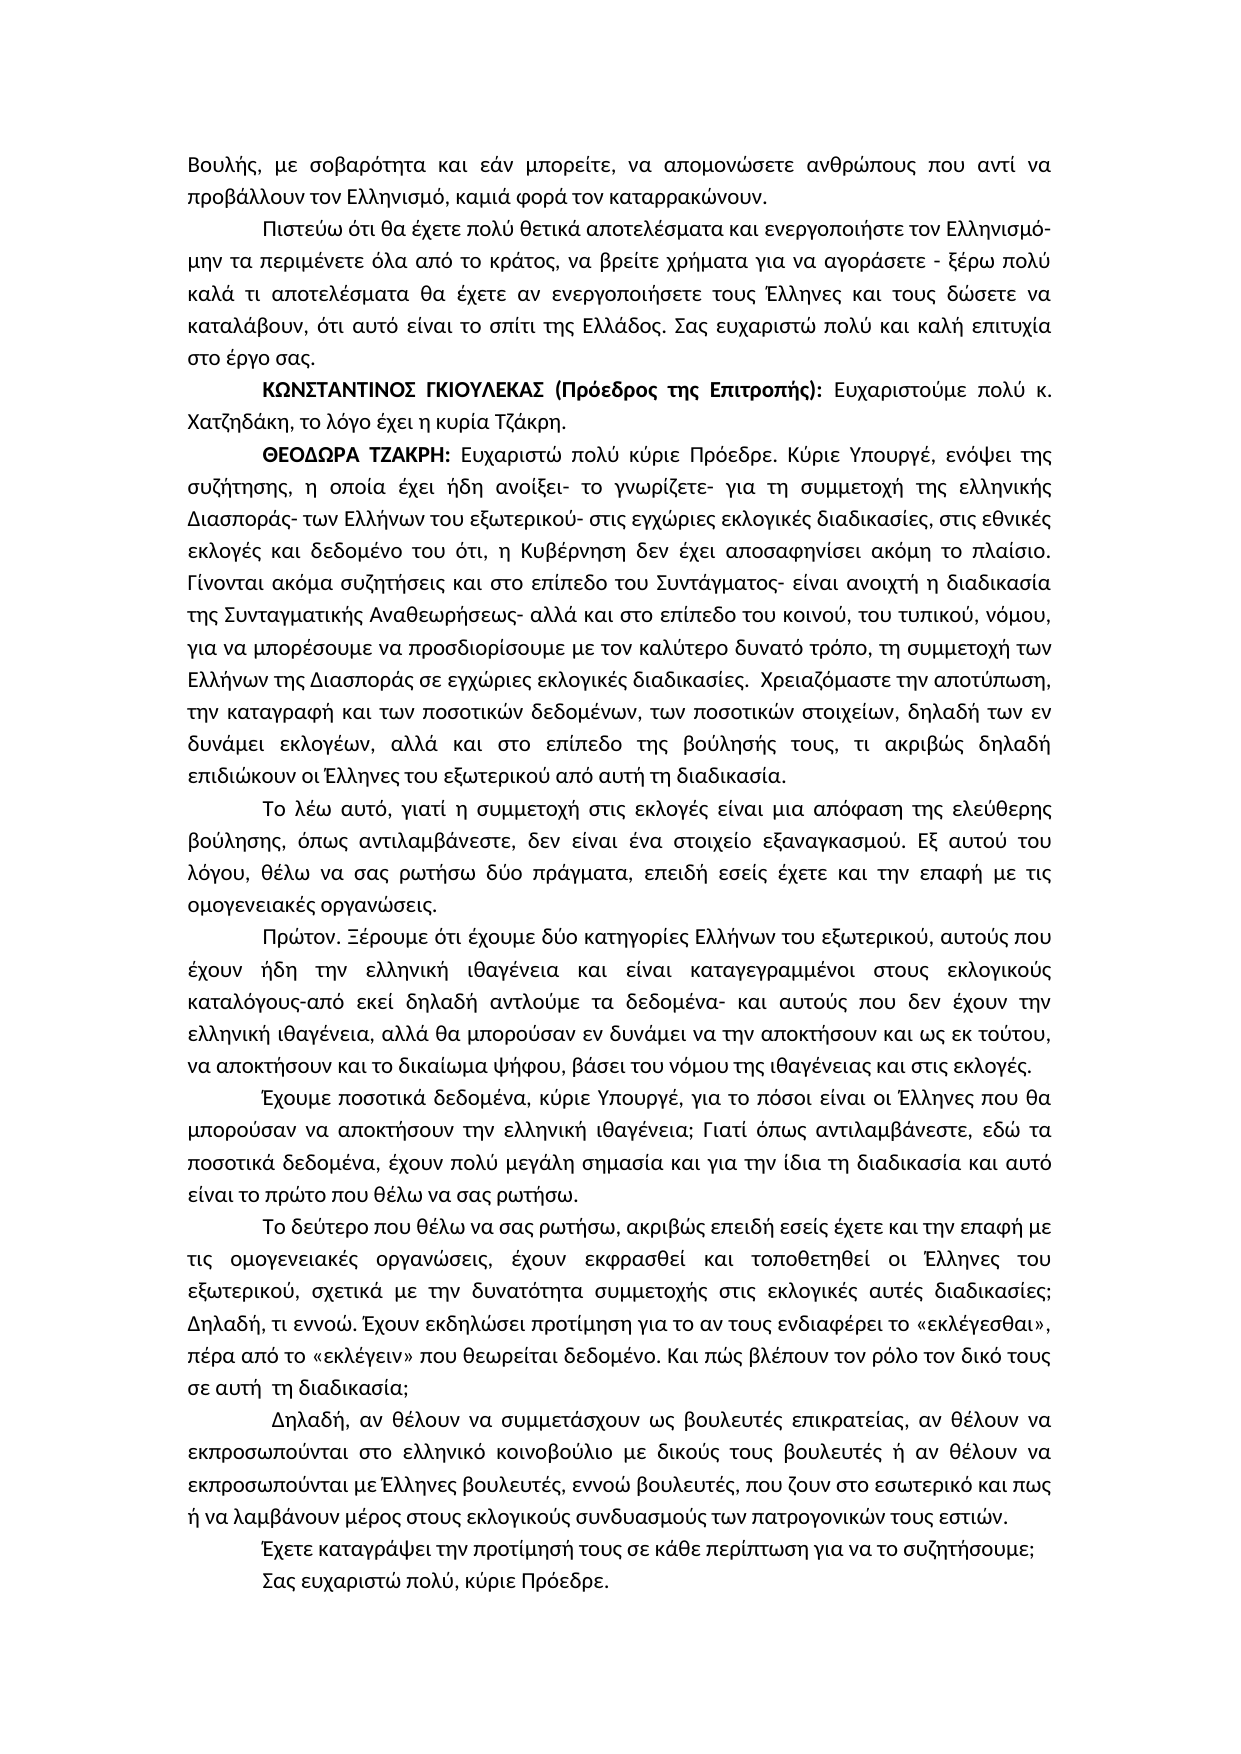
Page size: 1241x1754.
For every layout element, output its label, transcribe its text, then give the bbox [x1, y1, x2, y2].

text Το δεύτερο που θέλω να σας ρωτήσω, ακριβώς επειδή εσείς έχετε και την επαφή με τις ομογενειακές οργανώσεις, έχουν εκφρασθεί και τοποθετηθεί οι Έλληνες του εξωτερικού, σχετικά με την δυνατότητα συμμετοχής στις εκλογικές αυτές διαδικασίες; Δηλαδή, τι εννοώ. Έχουν εκδηλώσει προτίμηση για το αν τους ενδιαφέρει το «εκλέγεσθαι», πέρα από το «εκλέγειν» που θεωρείται δεδομένο. Και πώς βλέπουν τον ρόλο τον δικό τους σε αυτή τη διαδικασία; [187, 1212, 1053, 1401]
text Το λέω αυτό, γιατί η συμμετοχή στις εκλογές είναι μια απόφαση της ελεύθερης βούλησης, όπως αντιλαμβάνεστε, δεν είναι ένα στοιχείο εξαναγκασμού. Εξ αυτού του λόγου, θέλω να σας ρωτήσω δύο πράγματα, επειδή εσείς έχετε και την επαφή με τις ομογενειακές οργανώσεις. [187, 794, 1053, 918]
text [187, 150, 1053, 210]
text Έχετε καταγράψει την προτίμησή τους σε κάθε περίπτωση για να το συζητήσουμε; [187, 1534, 1053, 1562]
text Σας ευχαριστώ πολύ, κύριε Πρόεδρε. [187, 1566, 1053, 1594]
text Πιστεύω ότι θα έχετε πολύ θετικά αποτελέσματα και ενεργοποιήστε τον Ελληνισμό- μην τα περιμένετε όλα από το κράτος, να βρείτε χρήματα για να αγοράσετε - ξέρω πολύ καλά τι αποτελέσματα θα έχετε αν ενεργοποιήσετε τους Έλληνες και τους δώσετε να καταλάβουν, ότι αυτό είναι το σπίτι της Ελλάδος. Σας ευχαριστώ πολύ και καλή επιτυχία στο έργο σας. [187, 214, 1053, 371]
text Πρώτον. Ξέρουμε ότι έχουμε δύο κατηγορίες Ελλήνων του εξωτερικού, αυτούς που έχουν ήδη την ελληνική ιθαγένεια και είναι καταγεγραμμένοι στους εκλογικούς καταλόγους-από εκεί δηλαδή αντλούμε τα δεδομένα- και αυτούς που δεν έχουν την ελληνική ιθαγένεια, αλλά θα μπορούσαν εν δυνάμει να την αποκτήσουν και ως εκ τούτου, να αποκτήσουν και το δικαίωμα ψήφου, βάσει του νόμου της ιθαγένειας και στις εκλογές. [187, 922, 1053, 1079]
text Δηλαδή, αν θέλουν να συμμετάσχουν ως βουλευτές επικρατείας, αν θέλουν να εκπροσωπούνται στο ελληνικό κοινοβούλιο με δικούς τους βουλευτές ή αν θέλουν να εκπροσωπούνται με Έλληνες βουλευτές, εννοώ βουλευτές, που ζουν στο εσωτερικό και πως ή να λαμβάνουν μέρος στους εκλογικούς συνδυασμούς των πατρογονικών τους εστιών. [187, 1405, 1053, 1530]
text ΘΕΟΔΩΡΑ ΤΖΑΚΡΗ: Ευχαριστώ πολύ κύριε Πρόεδρε. Κύριε Υπουργέ, ενόψει της συζήτησης, η οποία έχει ήδη ανοίξει- το γνωρίζετε- για τη συμμετοχή της ελληνικής Διασποράς- των Ελλήνων του εξωτερικού- στις εγχώριες εκλογικές διαδικασίες, στις εθνικές εκλογές και δεδομένο του ότι, η Κυβέρνηση δεν έχει αποσαφηνίσει ακόμη το πλαίσιο. Γίνονται ακόμα συζητήσεις και στο επίπεδο του Συντάγματος- είναι ανοιχτή η διαδικασία της Συνταγματικής Αναθεωρήσεως- αλλά και στο επίπεδο του κοινού, του τυπικού, νόμου, για να μπορέσουμε να προσδιορίσουμε με τον καλύτερο δυνατό τρόπο, τη συμμετοχή των Ελλήνων της Διασποράς σε εγχώριες εκλογικές διαδικασίες. Χρειαζόμαστε την αποτύπωση, την καταγραφή και των ποσοτικών δεδομένων, των ποσοτικών στοιχείων, δηλαδή των εν δυνάμει εκλογέων, αλλά και στο επίπεδο της βούλησής τους, τι ακριβώς δηλαδή επιδιώκουν οι Έλληνες του εξωτερικού από αυτή τη διαδικασία. [187, 440, 1053, 789]
text ΚΩΝΣΤΑΝΤΙΝΟΣ ΓΚΙΟΥΛΕΚΑΣ (Πρόεδρος της Επιτροπής): Ευχαριστούμε πολύ κ. Χατζηδάκη, το λόγο έχει η κυρία Τζάκρη. [187, 375, 1053, 436]
text Έχουμε ποσοτικά δεδομένα, κύριε Υπουργέ, για το πόσοι είναι οι Έλληνες που θα μπορούσαν να αποκτήσουν την ελληνική ιθαγένεια; Γιατί όπως αντιλαμβάνεστε, εδώ τα ποσοτικά δεδομένα, έχουν πολύ μεγάλη σημασία και για την ίδια τη διαδικασία και αυτό είναι το πρώτο που θέλω να σας ρωτήσω. [187, 1083, 1053, 1208]
